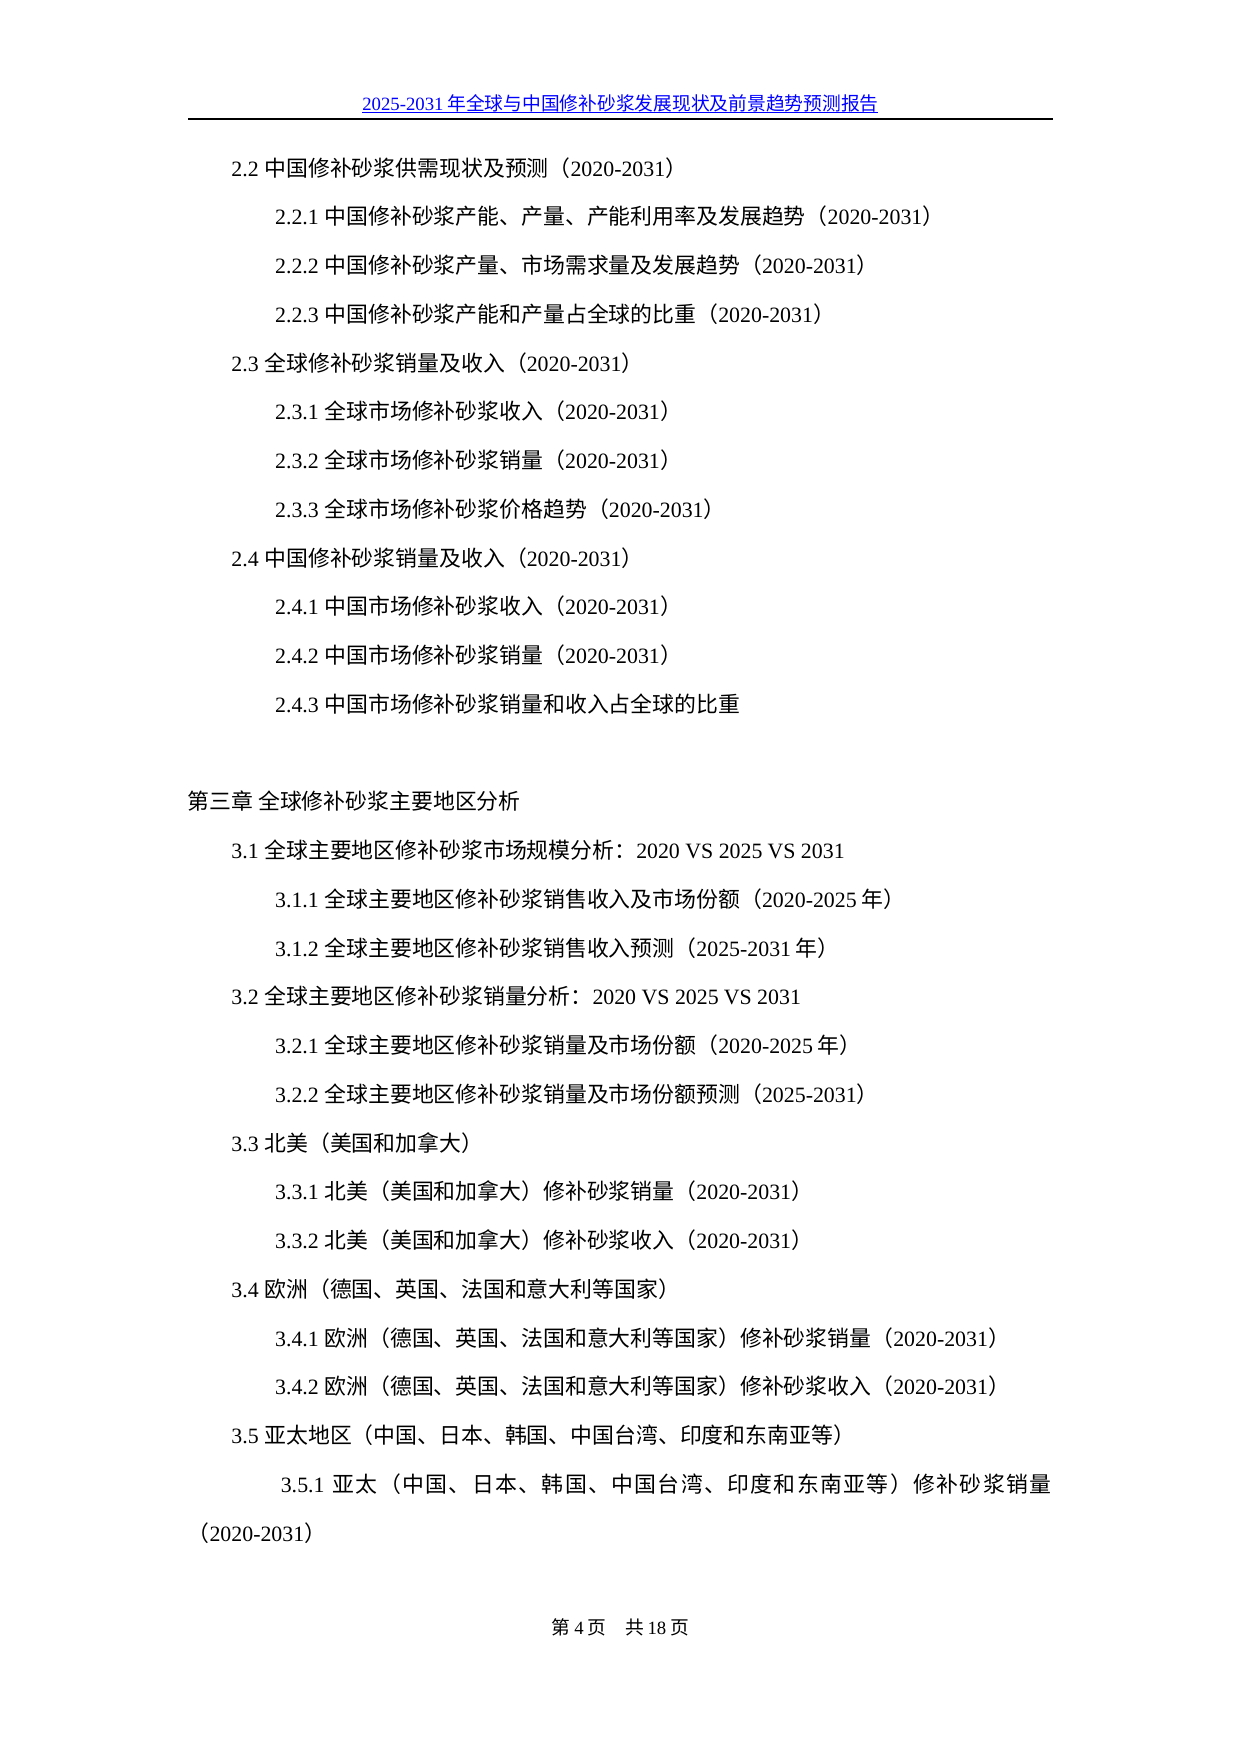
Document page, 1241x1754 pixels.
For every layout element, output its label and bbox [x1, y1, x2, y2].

text [187, 150, 1053, 1548]
